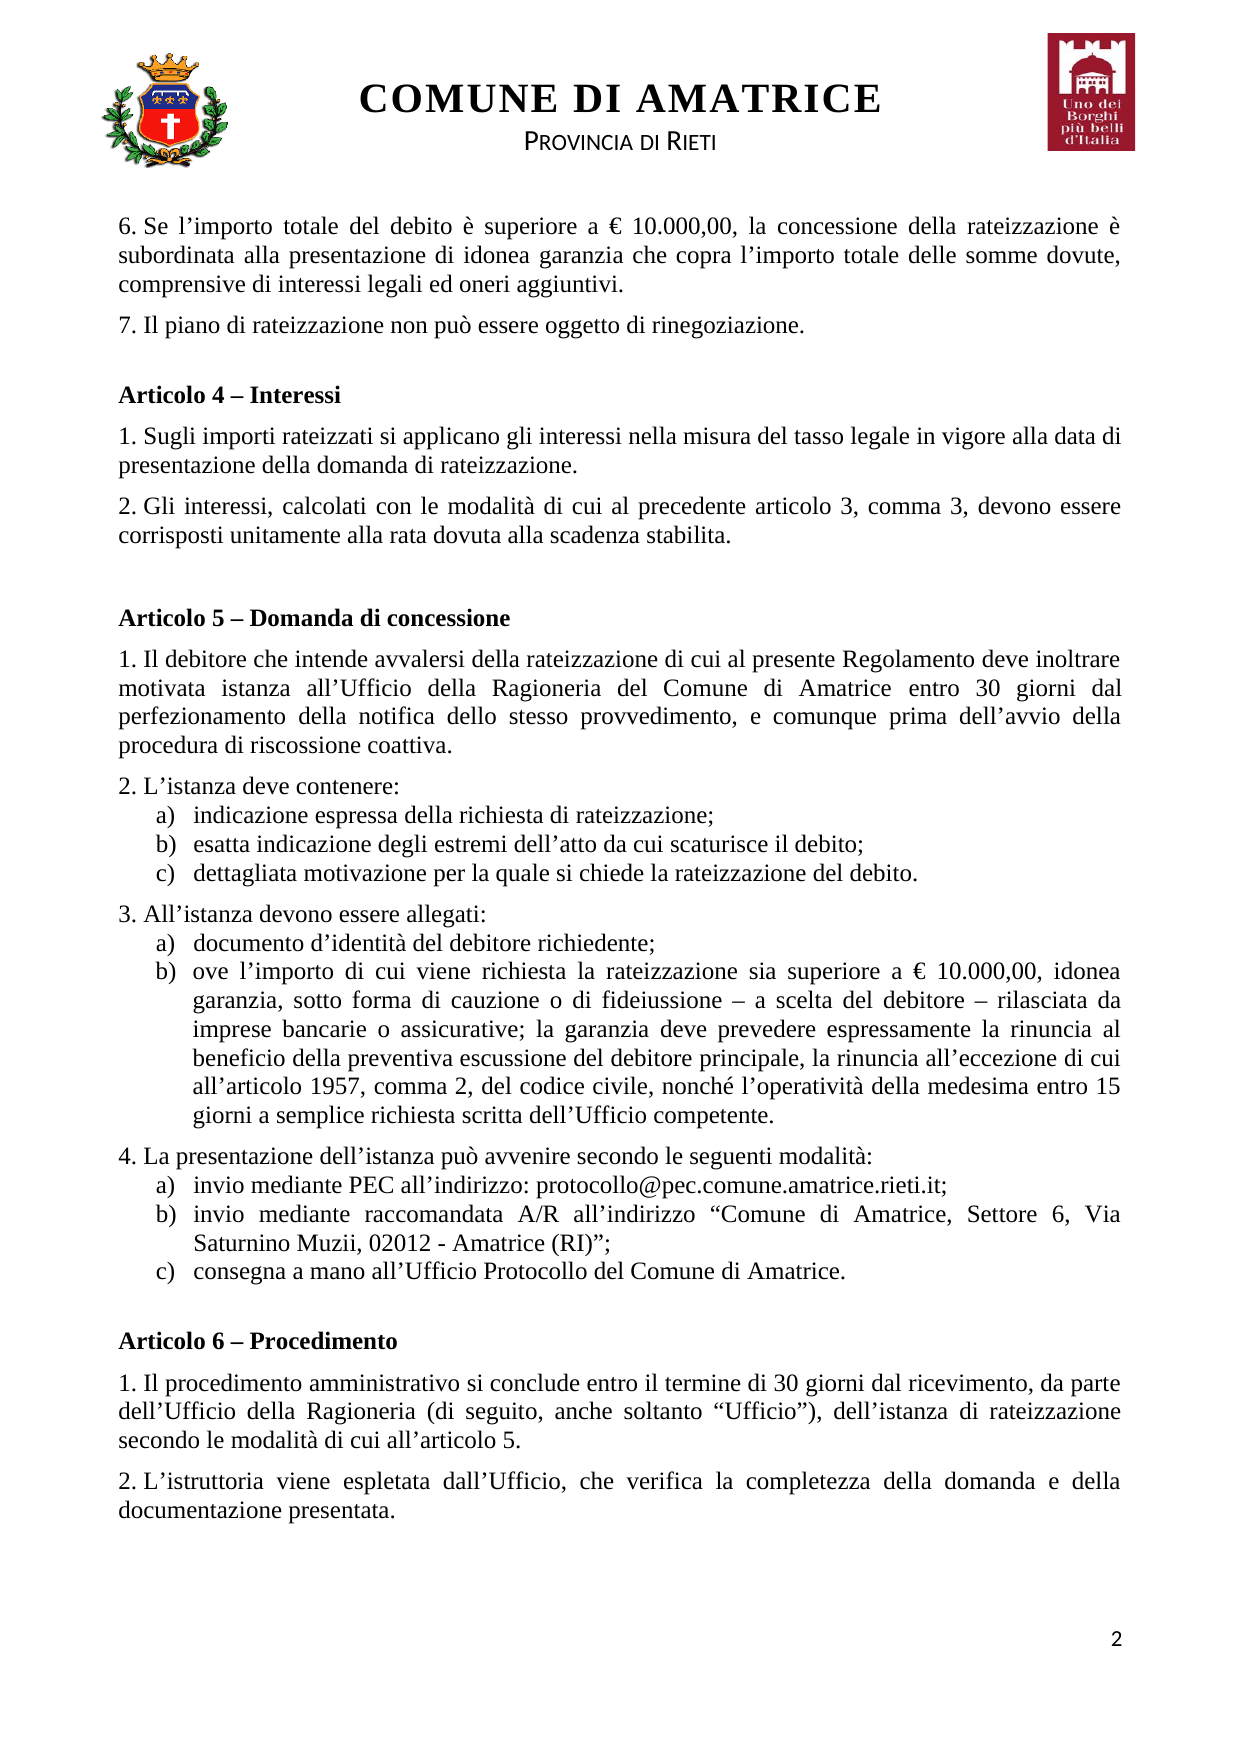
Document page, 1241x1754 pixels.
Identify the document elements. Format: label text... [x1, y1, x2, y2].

list consegna a mano all’Ufficio Protocollo del Comune di Amatrice. [156, 1256, 1122, 1285]
list esatta indicazione degli estremi dell’atto da cui scaturisce il debito; [156, 829, 1122, 858]
list Gli interessi, calcolati con le modalità di cui al precedente articolo 3, comma 3, devono essere corrisposti unitamente alla rata dovuta alla scadenza stabilita. [118, 491, 1122, 549]
list Il piano di rateizzazione non può essere oggetto di rinegoziazione. [118, 310, 1122, 339]
list Se l’importo totale del debito è superiore a € 10.000,00, la concessione della rateizzazione è subordinata alla presentazione di idonea garanzia che copra l’importo totale delle somme dovute, comprensive di interessi legali ed oneri aggiuntivi. [118, 211, 1122, 298]
list La presentazione dell’istanza può avvenire secondo le seguenti modalità: [118, 1141, 1122, 1170]
list Il procedimento amministrativo si conclude entro il termine di 30 giorni dal ricevimento, da parte dell’Ufficio della Ragioneria (di seguito, anche soltanto “Ufficio”), dell’istanza di rateizzazione secondo le modalità di cui all’articolo 5. [118, 1368, 1122, 1454]
text Articolo 4 – Interessi [118, 380, 1122, 409]
list indicazione espressa della richiesta di rateizzazione; [156, 800, 1122, 829]
text Articolo 6 – Procedimento [118, 1326, 1122, 1355]
list L’istruttoria viene espletata dall’Ufficio, che verifica la completezza della domanda e della documentazione presentata. [118, 1466, 1122, 1524]
list ove l’importo di cui viene richiesta la rateizzazione sia superiore a € 10.000,00, idonea garanzia, sotto forma di cauzione o di fideiussione – a scelta del debitore – rilasciata da imprese bancarie o assicurative; la garanzia deve prevedere espressamente la rinuncia al beneficio della preventiva escussione del debitore principale, la rinuncia all’eccezione di cui all’articolo 1957, comma 2, del codice civile, nonché l’operatività della medesima entro 15 giorni a semplice richiesta scritta dell’Ufficio competente. [155, 956, 1122, 1129]
list L’istanza deve contenere: [118, 771, 1122, 800]
list Il debitore che intende avvalersi della rateizzazione di cui al presente Regolamento deve inoltrare motivata istanza all’Ufficio della Ragioneria del Comune di Amatrice entro 30 giorni dal perfezionamento della notifica dello stesso provvedimento, e comunque prima dell’avvio della procedura di riscossione coattiva. [118, 644, 1122, 759]
list All’istanza devono essere allegati: [118, 899, 1122, 928]
list invio mediante raccomandata A/R all’indirizzo “Comune di Amatrice, Settore 6, Via Saturnino Muzii, 02012 - Amatrice (RI)”; [156, 1199, 1122, 1256]
list dettagliata motivazione per la quale si chiede la rateizzazione del debito. [156, 858, 1122, 886]
text Articolo 5 – Domanda di concessione [118, 603, 1122, 631]
list invio mediante PEC all’indirizzo: protocollo@pec.comune.amatrice.rieti.it; [156, 1170, 1122, 1199]
list Sugli importi rateizzati si applicano gli interessi nella misura del tasso legale in vigore alla data di presentazione della domanda di rateizzazione. [118, 421, 1122, 479]
list documento d’identità del debitore richiedente; [156, 928, 1122, 956]
picture [1047, 33, 1136, 151]
picture [100, 51, 229, 168]
